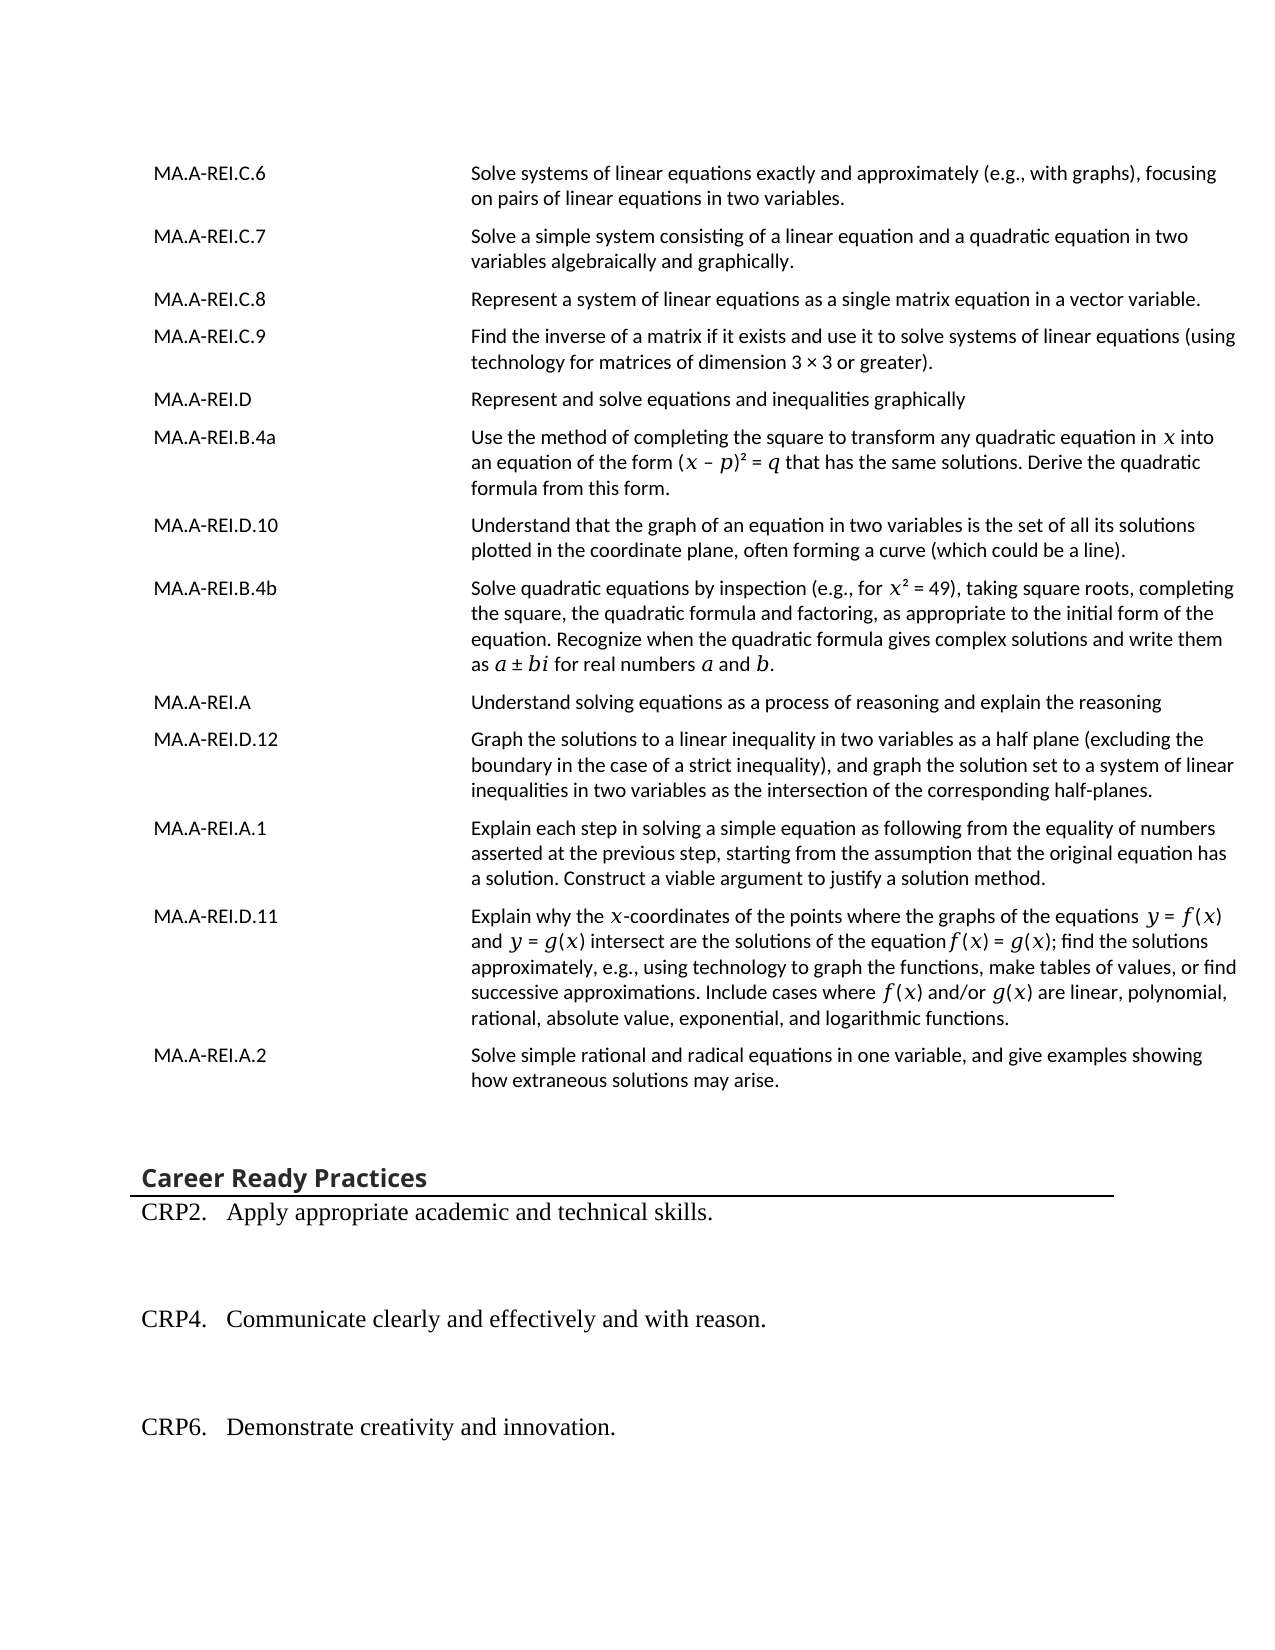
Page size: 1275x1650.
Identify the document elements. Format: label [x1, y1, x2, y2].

table_cell [104, 150, 1125, 1466]
